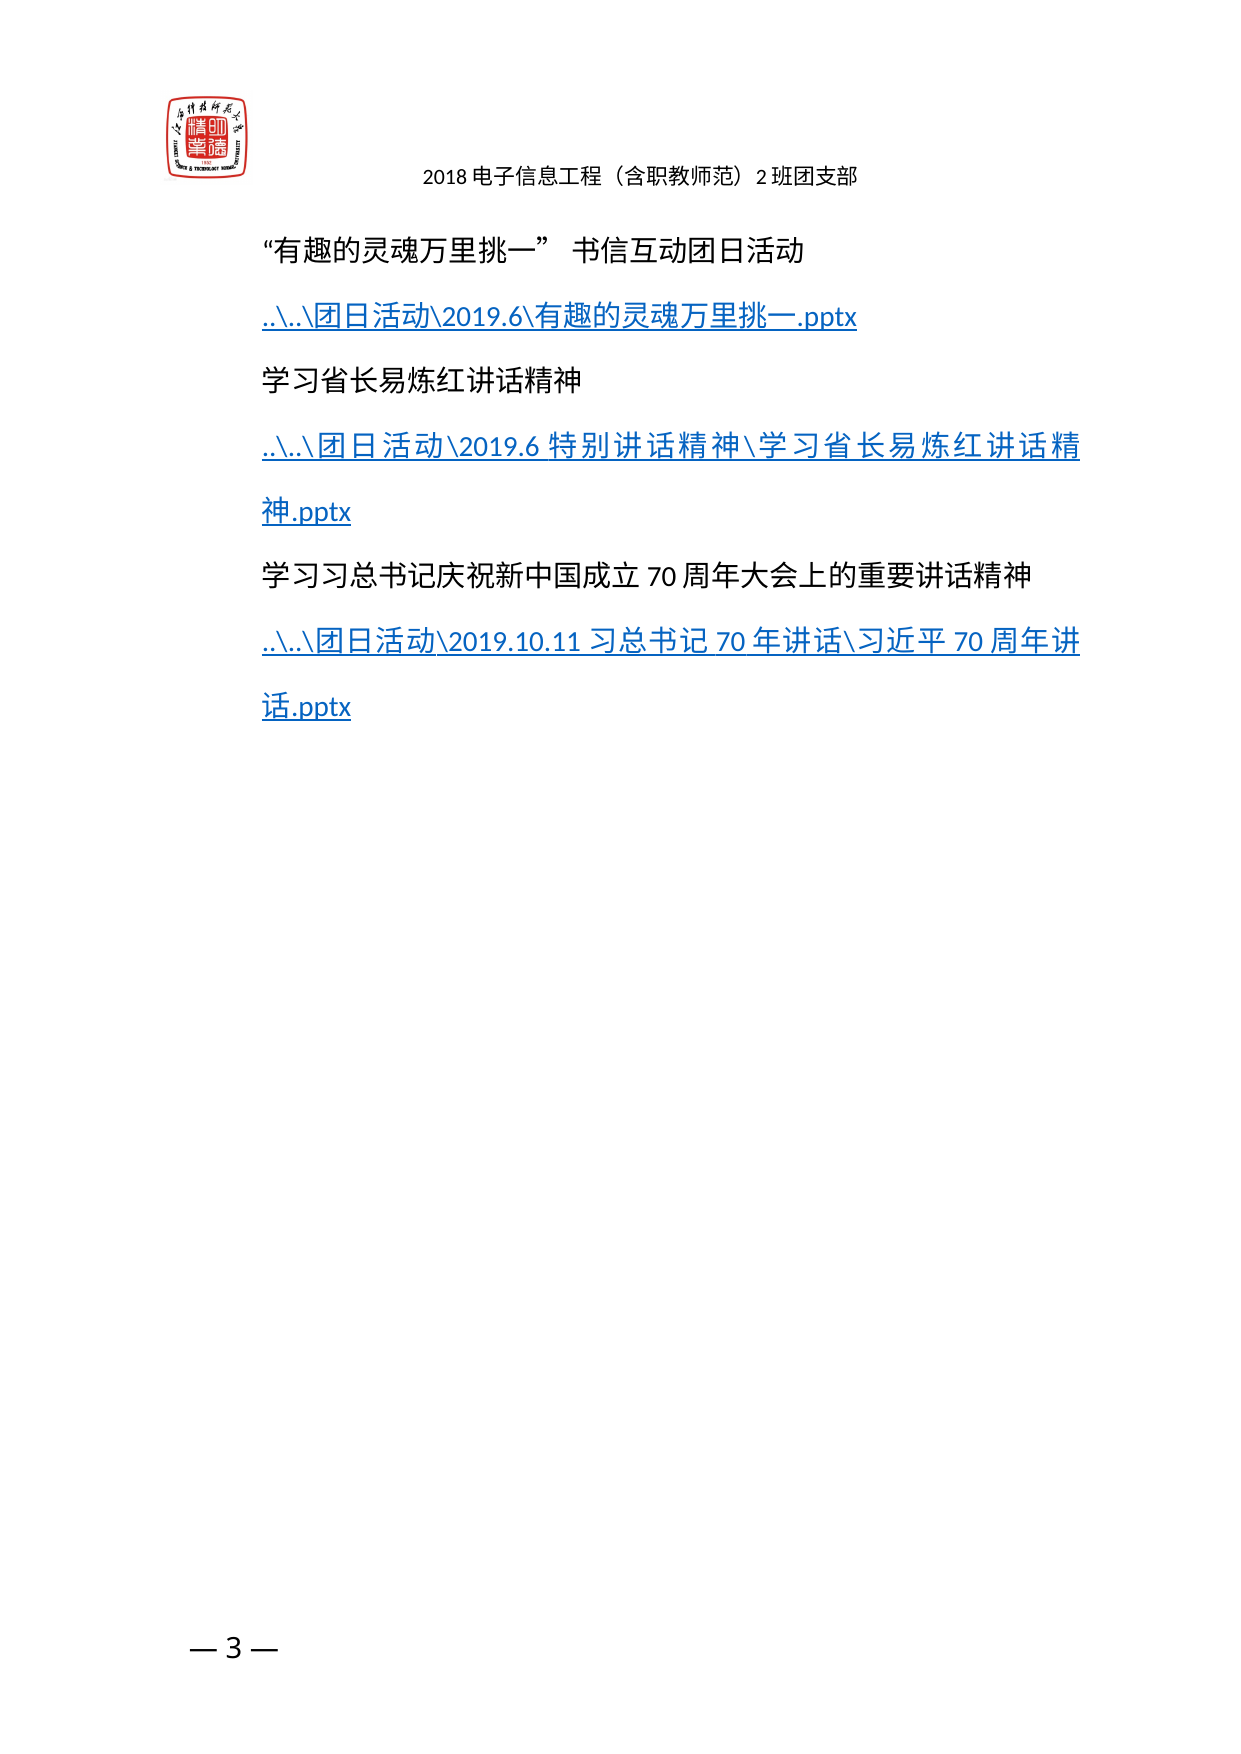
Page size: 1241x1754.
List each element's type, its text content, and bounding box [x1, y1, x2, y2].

list ..\..\团日活动\2019.10.11习总书记70年讲话\习近平70周年讲话.pptx [262, 607, 1081, 737]
list 学习习总书记庆祝新中国成立70周年大会上的重要讲话精神 [262, 542, 1081, 607]
list ..\..\团日活动\2019.6特别讲话精神\学习省长易炼红讲话精神.pptx [262, 412, 1081, 542]
picture [159, 90, 253, 185]
list 学习省长易炼红讲话精神 [262, 347, 1081, 412]
list ..\..\团日活动\2019.6\有趣的灵魂万里挑一.pptx [262, 282, 1081, 347]
list “有趣的灵魂万里挑一” 书信互动团日活动 [262, 217, 1081, 282]
